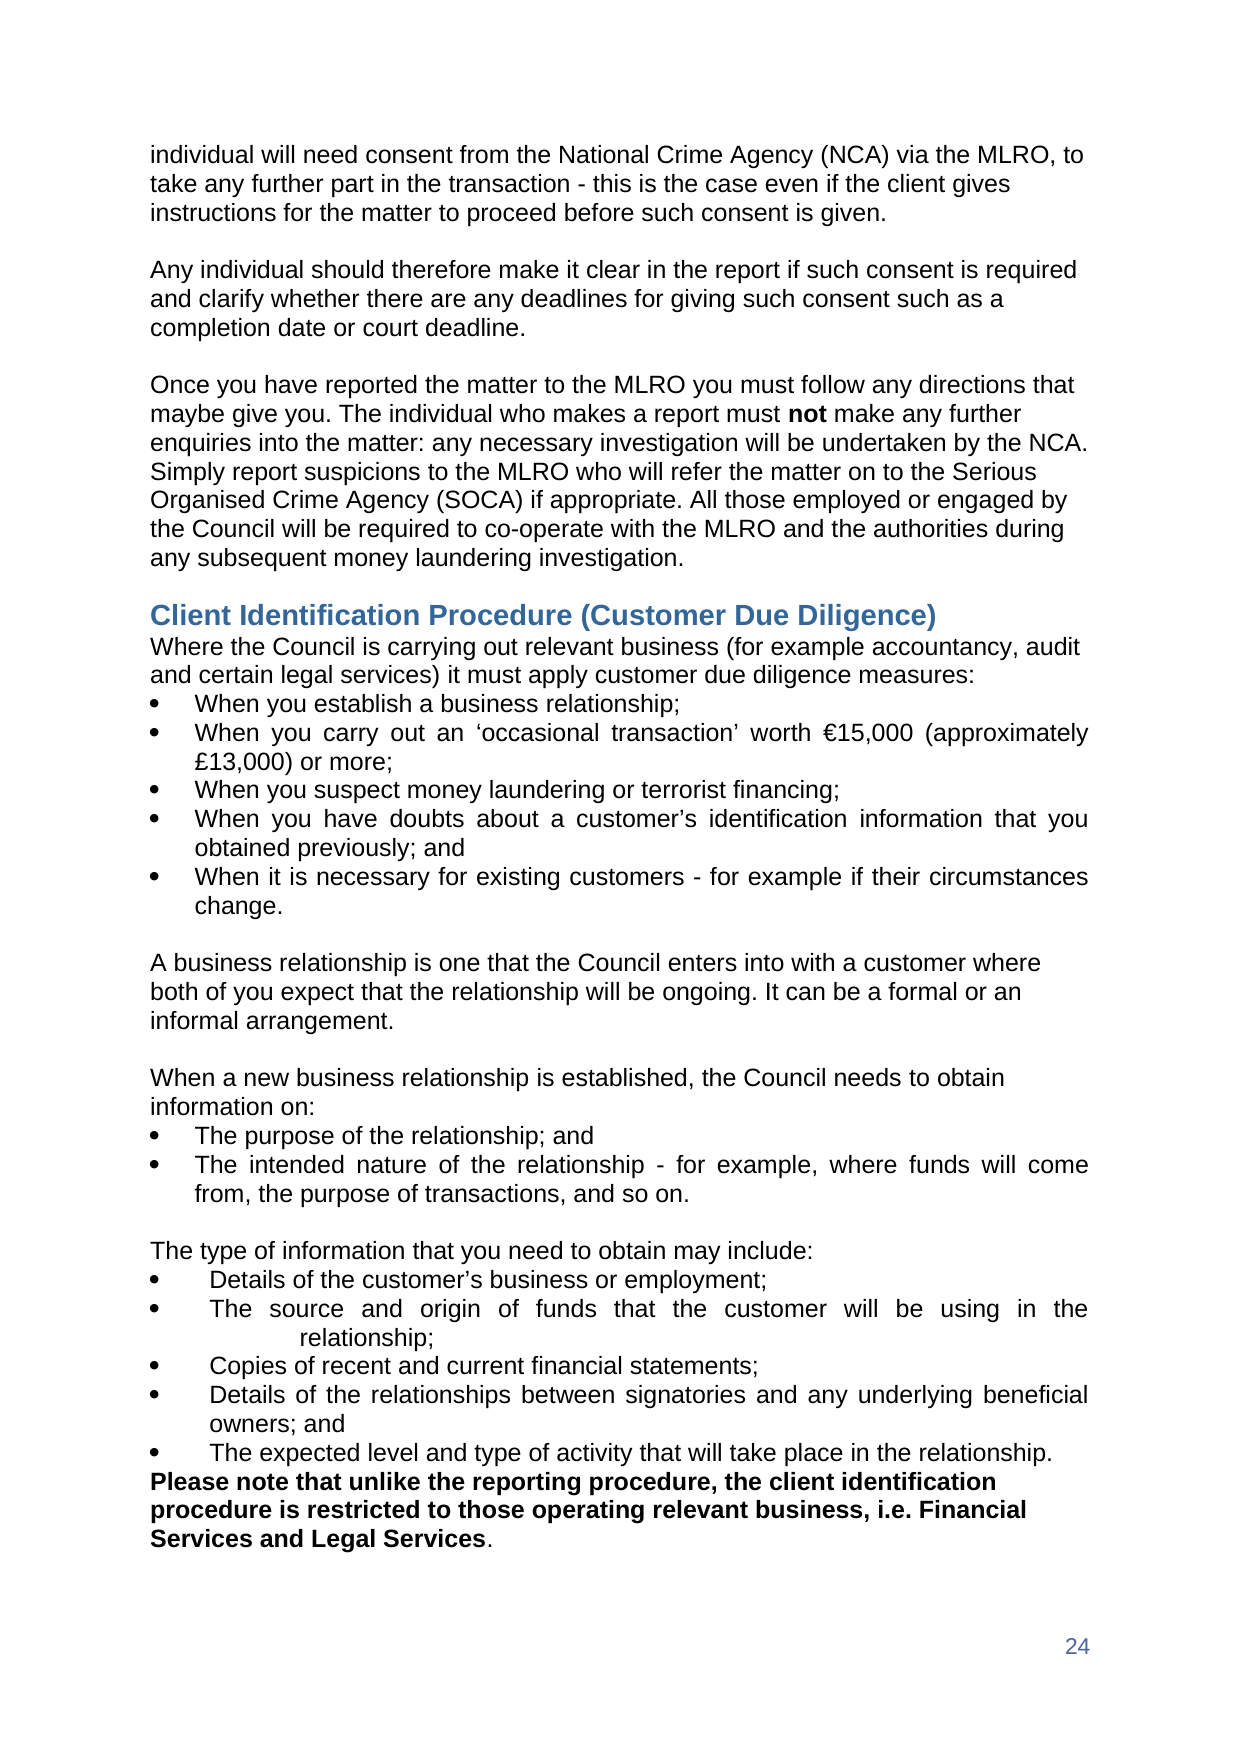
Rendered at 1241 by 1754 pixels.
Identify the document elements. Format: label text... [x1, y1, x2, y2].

list When you suspect money laundering or terrorist financing; [150, 776, 1090, 804]
text Where the Council is carrying out relevant business (for example accountancy, audit and certain legal services) it must apply customer due diligence measures: [150, 632, 1090, 689]
text Any individual should therefore make it clear in the report if such consent is required and clarify whether there are any deadlines for giving such consent such as a completion date or court deadline. [150, 255, 1090, 342]
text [150, 140, 1090, 227]
list The purpose of the relationship; and [150, 1121, 1090, 1150]
list Details of the customer’s business or employment; [150, 1265, 1090, 1294]
text Client Identification Procedure (Customer Due Diligence) [150, 598, 1090, 632]
list The expected level and type of activity that will take place in the relationship. [150, 1438, 1090, 1467]
text A business relationship is one that the Council enters into with a customer where both of you expect that the relationship will be ongoing. It can be a formal or an informal arrangement. [150, 948, 1090, 1034]
list The source and origin of funds that the customer will be using in the relationship; [150, 1294, 1090, 1351]
list When you establish a business relationship; [150, 689, 1090, 718]
text Once you have reported the matter to the MLRO you must follow any directions that maybe give you. The individual who makes a report must not make any further enquiries into the matter: any necessary investigation will be undertaken by the NCA. Simply report suspicions to the MLRO who will refer the matter on to the Serious Organised Crime Agency (SOCA) if appropriate. All those employed or engaged by the Council will be required to co-operate with the MLRO and the authorities during any subsequent money laundering investigation. [150, 370, 1090, 572]
list Copies of recent and current financial statements; [150, 1351, 1090, 1380]
list When it is necessary for existing customers - for example if their circumstances change. [150, 862, 1090, 919]
list Details of the relationships between signatories and any underlying beneficial owners; and [150, 1380, 1090, 1438]
list When you have doubts about a customer’s identification information that you obtained previously; and [150, 804, 1090, 862]
list When you carry out an ‘occasional transaction’ worth €15,000 (approximately £13,000) or more; [150, 718, 1090, 776]
text The type of information that you need to obtain may include: [150, 1236, 1090, 1265]
text Please note that unlike the reporting procedure, the client identification procedure is restricted to those operating relevant business, i.e. Financial Services and Legal Services. [150, 1467, 1090, 1553]
list The intended nature of the relationship - for example, where funds will come from, the purpose of transactions, and so on. [150, 1150, 1090, 1207]
text When a new business relationship is established, the Council needs to obtain information on: [150, 1063, 1090, 1121]
